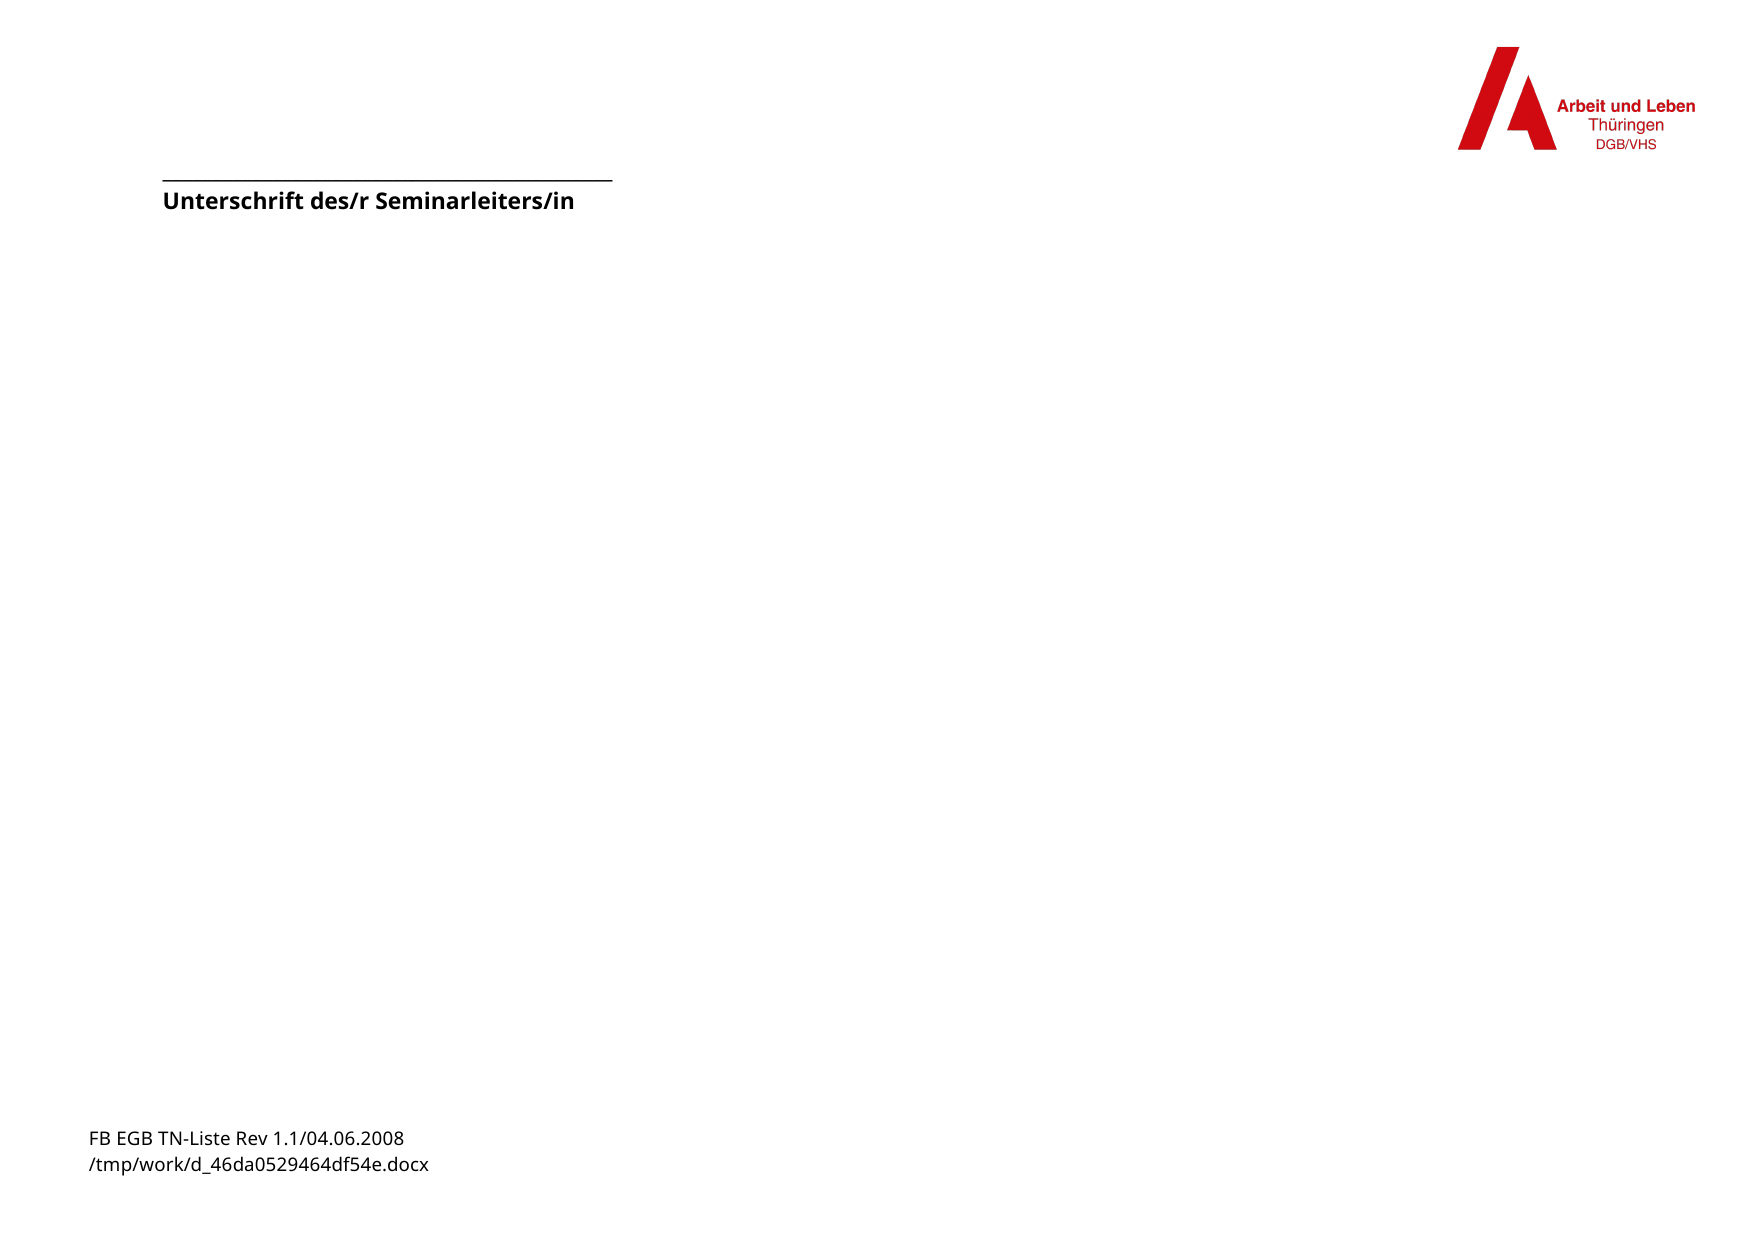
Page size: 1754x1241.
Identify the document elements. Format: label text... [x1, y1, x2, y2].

text _____________________________________________ [89, 154, 1665, 185]
text Unterschrift des/r Seminarleiters/in [89, 185, 1665, 216]
picture [1457, 46, 1697, 153]
